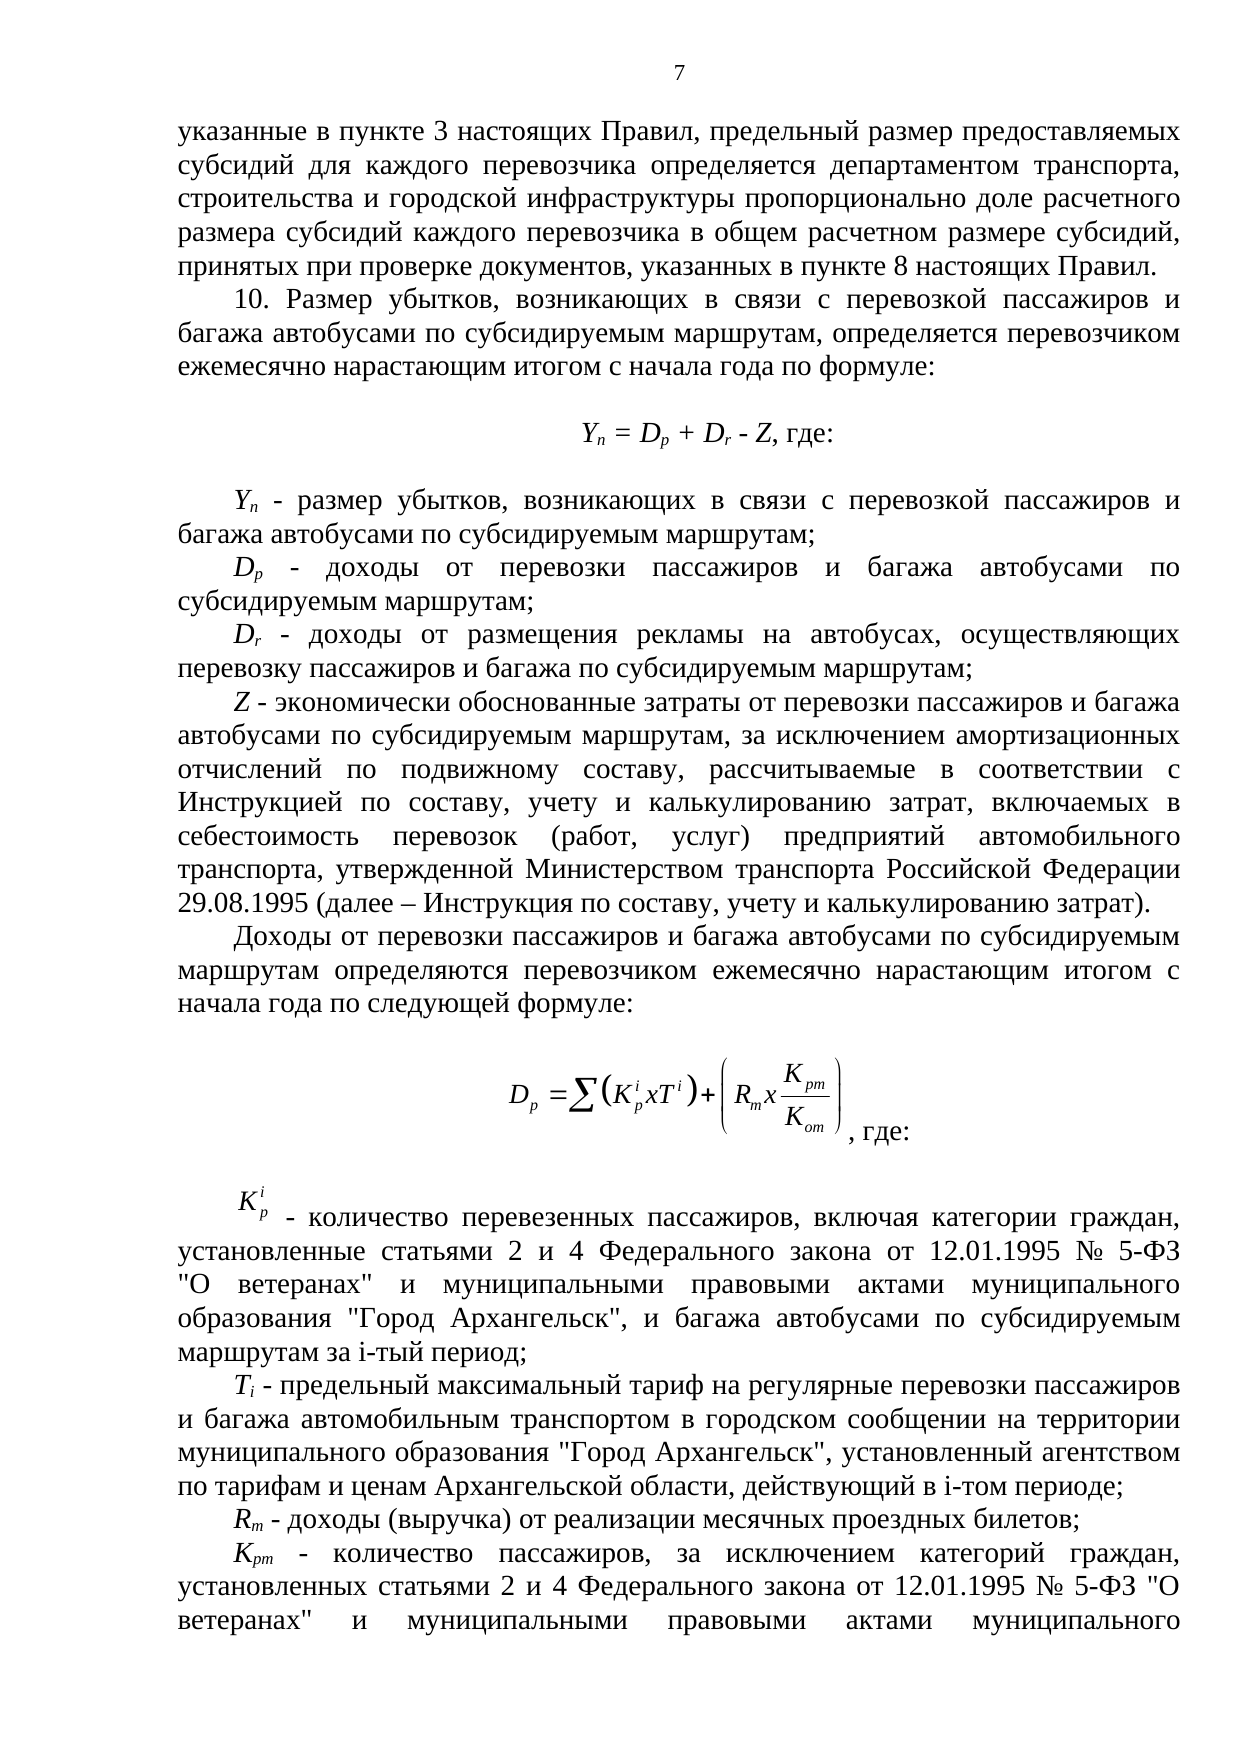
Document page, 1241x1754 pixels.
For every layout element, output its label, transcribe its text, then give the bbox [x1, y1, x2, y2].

text Доходы от перевозки пассажиров и багажа автобусами по субсидируемым маршрутам определяются перевозчиком ежемесячно нарастающим итогом с начала года по следующей формуле: [177, 918, 1181, 1019]
text Z - экономически обоснованные затраты от перевозки пассажиров и багажа автобусами по субсидируемым маршрутам, за исключением амортизационных отчислений по подвижному составу, рассчитываемые в соответствии с Инструкцией по составу, учету и калькулированию затрат, включаемых в себестоимость перевозок (работ, услуг) предприятий автомобильного транспорта, утвержденной Министерством транспорта Российской Федерации 29.08.1995 (далее – Инструкция по составу, учету и калькулированию затрат). [177, 684, 1181, 918]
text - количество перевезенных пассажиров, включая категории граждан, установленные статьями 2 и 4 Федерального закона от 12.01.1995 № 5-ФЗ "О ветеранах" и муниципальными правовыми актами муниципального образования "Город Архангельск", и багажа автобусами по субсидируемым маршрутам за i-тый период; [177, 1180, 1181, 1367]
text Yn = Dp + Dr - Z, где: [177, 415, 1181, 449]
text Yn - размер убытков, возникающих в связи с перевозкой пассажиров и багажа автобусами по субсидируемым маршрутам; [177, 482, 1181, 549]
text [177, 113, 1181, 281]
text Dp - доходы от перевозки пассажиров и багажа автобусами по субсидируемым маршрутам; [177, 549, 1181, 617]
text 10. Размер убытков, возникающих в связи с перевозкой пассажиров и багажа автобусами по субсидируемым маршрутам, определяется перевозчиком ежемесячно нарастающим итогом с начала года по формуле: [177, 281, 1181, 382]
text , где: [177, 1053, 1181, 1146]
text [177, 1535, 1181, 1636]
text Rm - доходы (выручка) от реализации месячных проездных билетов; [177, 1501, 1181, 1535]
text Dr - доходы от размещения рекламы на автобусах, осуществляющих перевозку пассажиров и багажа по субсидируемым маршрутам; [177, 617, 1181, 684]
text Ti - предельный максимальный тариф на регулярные перевозки пассажиров и багажа автомобильным транспортом в городском сообщении на территории муниципального образования "Город Архангельск", установленный агентством по тарифам и ценам Архангельской области, действующий в i-том периоде; [177, 1367, 1181, 1501]
